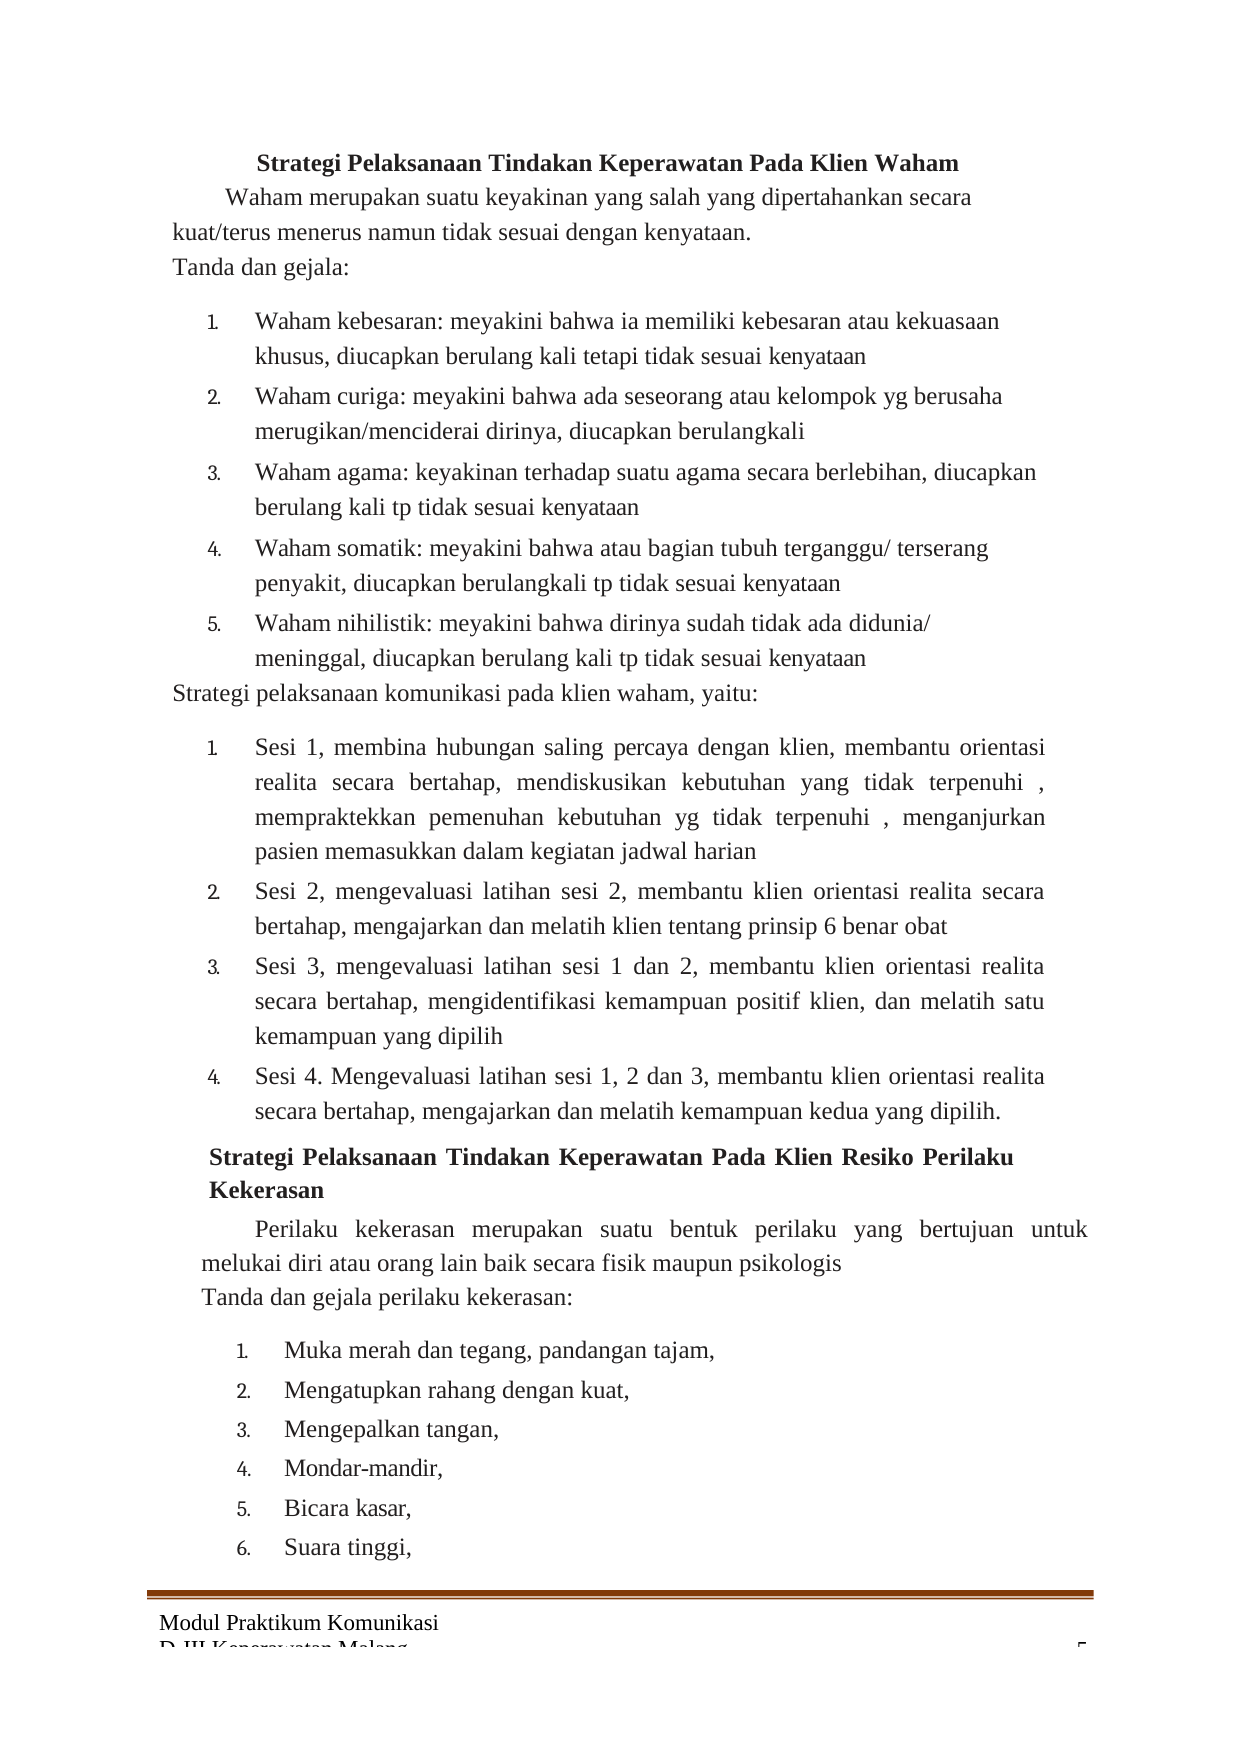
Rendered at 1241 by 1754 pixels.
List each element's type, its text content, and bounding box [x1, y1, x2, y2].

subtitle Strategi Pelaksanaan Tindakan Keperawatan Pada Klien Waham [256, 148, 1103, 176]
list Mengepalkan tangan, [237, 1414, 1103, 1443]
list Suara tinggi, [237, 1532, 1103, 1561]
list Mengatupkan rahang dengan kuat, [237, 1375, 1103, 1403]
text Perilaku kekerasan merupakan suatu bentuk perilaku yang bertujuan untuk melukai diri atau orang lain baik secara fisik maupun psikologis [201, 1214, 1088, 1277]
text Strategi pelaksanaan komunikasi pada klien waham, yaitu: [172, 678, 1103, 706]
list Waham nihilistik: meyakini bahwa dirinya sudah tidak ada didunia/ meninggal, diucapkan berulang kali tp tidak sesuai kenyataan [207, 608, 1045, 672]
subtitle Strategi Pelaksanaan Tindakan Keperawatan Pada Klien Resiko Perilaku Kekerasan [209, 1142, 1015, 1204]
text Tanda dan gejala: [172, 252, 1103, 281]
list Muka merah dan tegang, pandangan tajam, [237, 1336, 1103, 1364]
text Tanda dan gejala perilaku kekerasan: [201, 1282, 1103, 1311]
list Waham agama: keyakinan terhadap suatu agama secara berlebihan, diucapkan berulang kali tp tidak sesuai kenyataan [207, 457, 1046, 521]
list Sesi 1, membina hubungan saling percaya dengan klien, membantu orientasi realita secara bertahap, mendiskusikan kebutuhan yang tidak terpenuhi , mempraktekkan pemenuhan kebutuhan yg tidak terpenuhi , menganjurkan pasien memasukkan dalam kegiatan jadwal harian [207, 732, 1046, 865]
list Mondar-mandir, [237, 1453, 1103, 1482]
list Sesi 2, mengevaluasi latihan sesi 2, membantu klien orientasi realita secara bertahap, mengajarkan dan melatih klien tentang prinsip 6 benar obat [207, 876, 1046, 940]
list Bicara kasar, [237, 1493, 1103, 1522]
list Sesi 3, mengevaluasi latihan sesi 1 dan 2, membantu klien orientasi realita secara bertahap, mengidentifikasi kemampuan positif klien, dan melatih satu kemampuan yang dipilih [207, 951, 1045, 1050]
list Waham curiga: meyakini bahwa ada seseorang atau kelompok yg berusaha merugikan/menciderai dirinya, diucapkan berulangkali [207, 381, 1045, 445]
text Waham merupakan suatu keyakinan yang salah yang dipertahankan secara kuat/terus menerus namun tidak sesuai dengan kenyataan. [172, 182, 1057, 246]
list Sesi 4. Mengevaluasi latihan sesi 1, 2 dan 3, membantu klien orientasi realita secara bertahap, mengajarkan dan melatih kemampuan kedua yang dipilih. [207, 1061, 1046, 1125]
list Waham kebesaran: meyakini bahwa ia memiliki kebesaran atau kekuasaan khusus, diucapkan berulang kali tetapi tidak sesuai kenyataan [207, 306, 1045, 369]
list Waham somatik: meyakini bahwa atau bagian tubuh terganggu/ terserang penyakit, diucapkan berulangkali tp tidak sesuai kenyataan [207, 533, 1045, 596]
